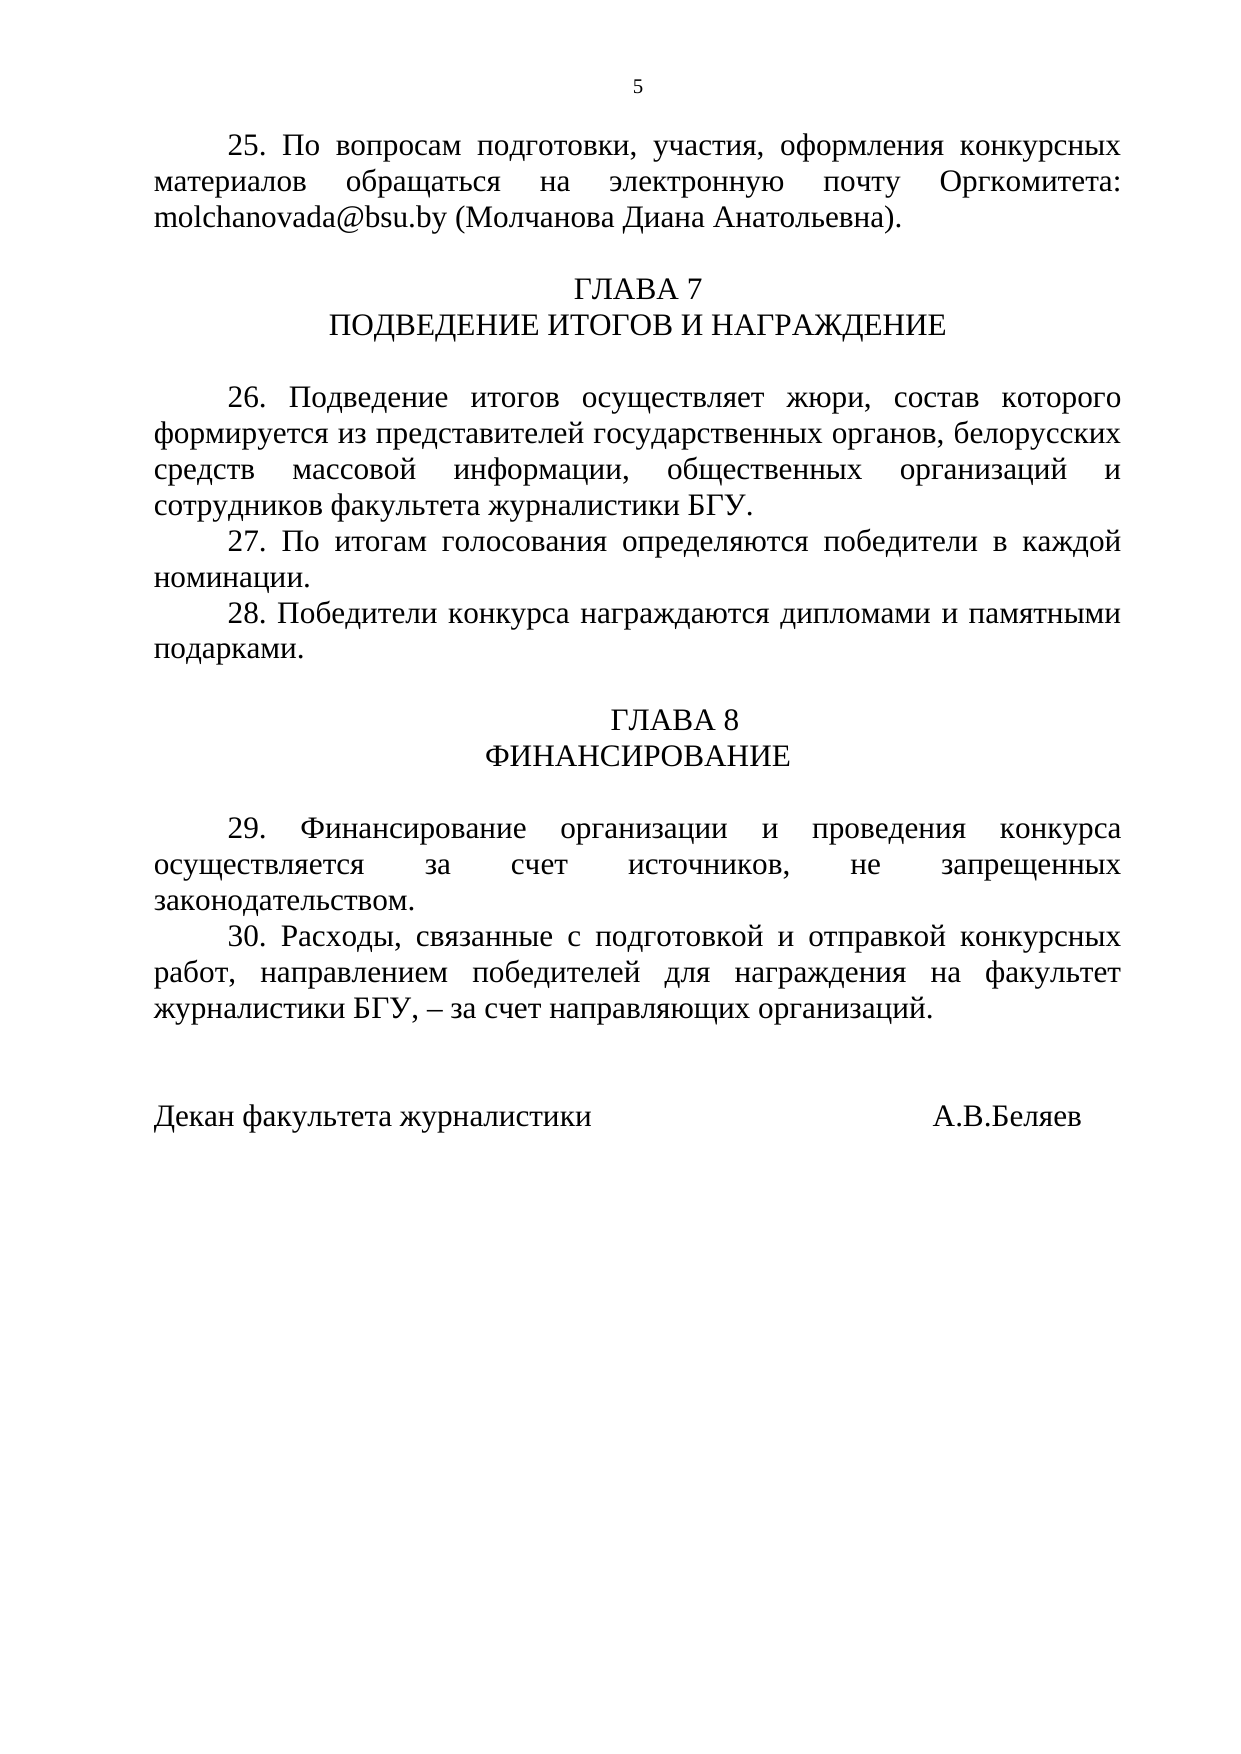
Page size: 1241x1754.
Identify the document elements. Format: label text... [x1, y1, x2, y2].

text Декан факультета журналистики А.В.Беляев [153, 1097, 1122, 1133]
text 29. Финансирование организации и проведения конкурса осуществляется за счет источников, не запрещенных законодательством. [153, 809, 1122, 917]
text 26. Подведение итогов осуществляет жюри, состав которого формируется из представителей государственных органов, белорусских средств массовой информации, общественных организаций и сотрудников факультета журналистики БГУ. [153, 378, 1122, 522]
text 30. Расходы, связанные с подготовкой и отправкой конкурсных работ, направлением победителей для награждения на факультет журналистики БГУ, – за счет направляющих организаций. [153, 917, 1122, 1025]
text 27. По итогам голосования определяются победители в каждой номинации. [153, 522, 1122, 594]
text 25. По вопросам подготовки, участия, оформления конкурсных материалов обращаться на электронную почту Оргкомитета: molchanovada@bsu.by (Молчанова Диана Анатольевна). [153, 127, 1122, 234]
text 28. Победители конкурса награждаются дипломами и памятными подарками. [153, 594, 1122, 666]
text ГЛАВА 8 ФИНАНСИРОВАНИЕ [153, 702, 1122, 773]
text ГЛАВА 7 ПОДВЕДЕНИЕ ИТОГОВ И НАГРАЖДЕНИЕ [153, 270, 1122, 342]
